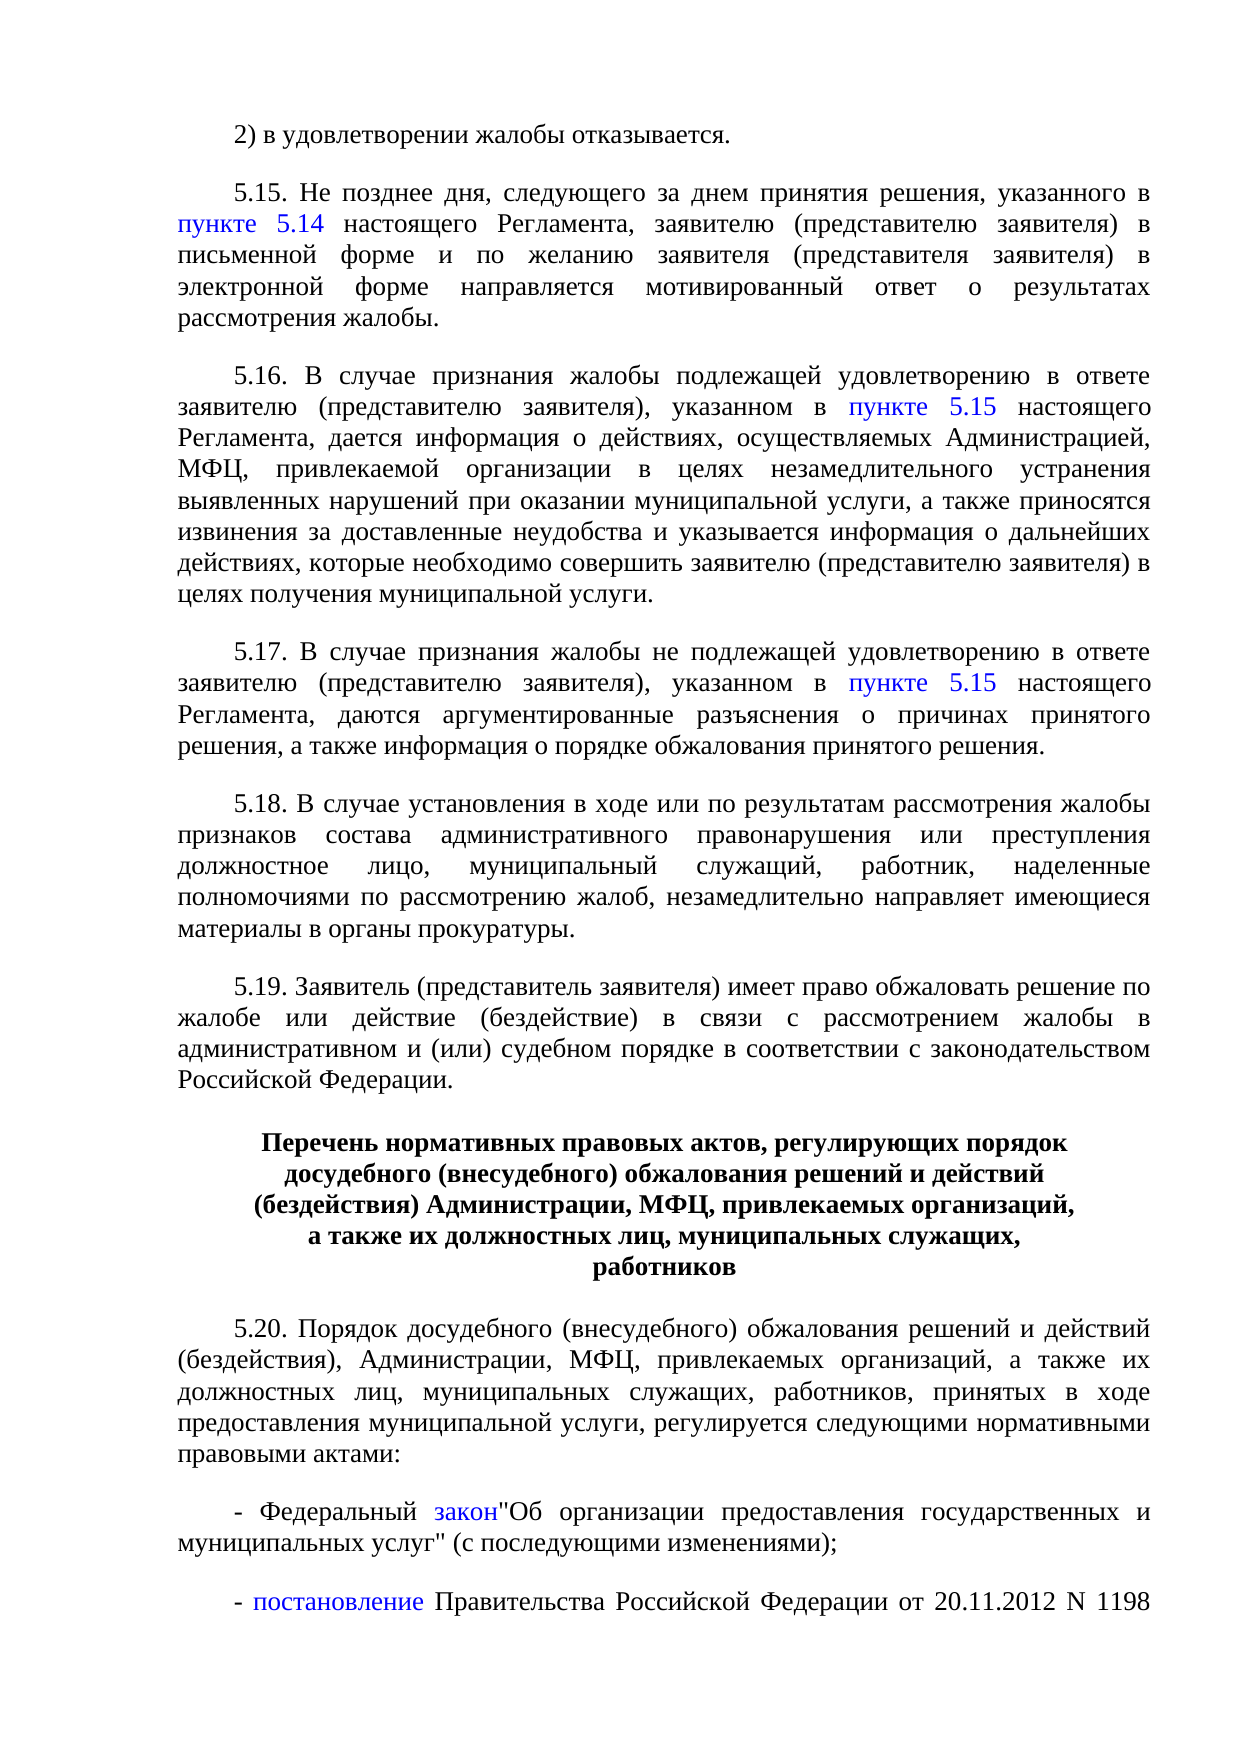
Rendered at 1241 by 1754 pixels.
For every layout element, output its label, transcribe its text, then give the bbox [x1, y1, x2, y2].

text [177, 1585, 1152, 1616]
title работников [177, 1250, 1152, 1281]
text 5.16. В случае признания жалобы подлежащей удовлетворению в ответе заявителю (представителю заявителя), указанном в пункте 5.15 настоящего Регламента, дается информация о действиях, осуществляемых Администрацией, МФЦ, привлекаемой организации в целях незамедлительного устранения выявленных нарушений при оказании муниципальной услуги, а также приносятся извинения за доставленные неудобства и указывается информация о дальнейших действиях, которые необходимо совершить заявителю (представителю заявителя) в целях получения муниципальной услуги. [177, 359, 1152, 608]
title Перечень нормативных правовых актов, регулирующих порядок [177, 1126, 1152, 1157]
title досудебного (внесудебного) обжалования решений и действий [177, 1157, 1152, 1188]
text 5.18. В случае установления в ходе или по результатам рассмотрения жалобы признаков состава административного правонарушения или преступления должностное лицо, муниципальный служащий, работник, наделенные полномочиями по рассмотрению жалоб, незамедлительно направляет имеющиеся материалы в органы прокуратуры. [177, 787, 1152, 943]
text 5.17. В случае признания жалобы не подлежащей удовлетворению в ответе заявителю (представителю заявителя), указанном в пункте 5.15 настоящего Регламента, даются аргументированные разъяснения о причинах принятого решения, а также информация о порядке обжалования принятого решения. [177, 635, 1152, 760]
text 5.20. Порядок досудебного (внесудебного) обжалования решений и действий (бездействия), Администрации, МФЦ, привлекаемых организаций, а также их должностных лиц, муниципальных служащих, работников, принятых в ходе предоставления муниципальной услуги, регулируется следующими нормативными правовыми актами: [177, 1312, 1152, 1468]
text 2) в удовлетворении жалобы отказывается. [177, 118, 1152, 149]
text 5.15. Не позднее дня, следующего за днем принятия решения, указанного в пункте 5.14 настоящего Регламента, заявителю (представителю заявителя) в письменной форме и по желанию заявителя (представителя заявителя) в электронной форме направляется мотивированный ответ о результатах рассмотрения жалобы. [177, 176, 1152, 332]
title а также их должностных лиц, муниципальных служащих, [177, 1219, 1152, 1250]
text - Федеральный закон"Об организации предоставления государственных и муниципальных услуг" (с последующими изменениями); [177, 1495, 1152, 1558]
text 5.19. Заявитель (представитель заявителя) имеет право обжаловать решение по жалобе или действие (бездействие) в связи с рассмотрением жалобы в административном и (или) судебном порядке в соответствии с законодательством Российской Федерации. [177, 970, 1152, 1094]
title (бездействия) Администрации, МФЦ, привлекаемых организаций, [177, 1188, 1152, 1219]
